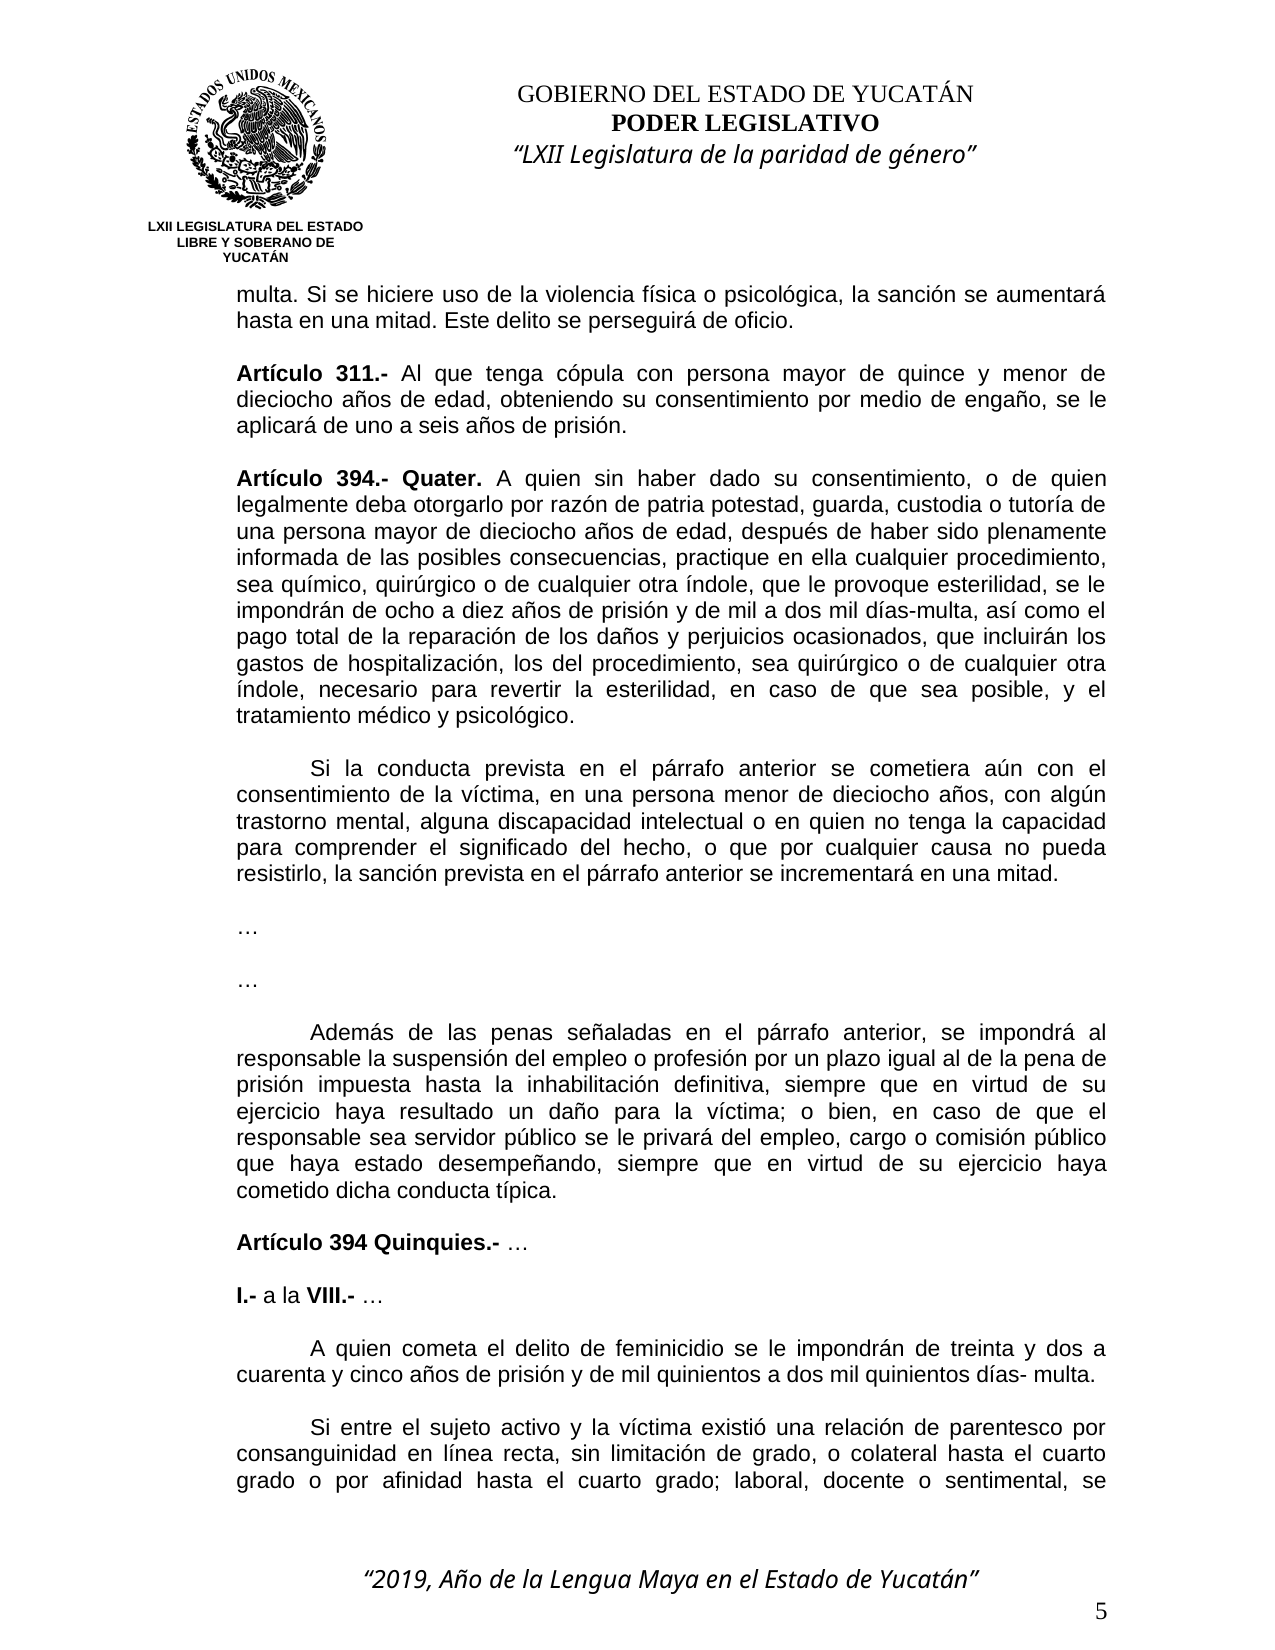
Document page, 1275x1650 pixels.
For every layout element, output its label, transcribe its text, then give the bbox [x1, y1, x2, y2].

text Además de las penas señaladas en el párrafo anterior, se impondrá al responsable la suspensión del empleo o profesión por un plazo igual al de la pena de prisión impuesta hasta la inhabilitación definitiva, siempre que en virtud de su ejercicio haya resultado un daño para la víctima; o bien, en caso de que el responsable sea servidor público se le privará del empleo, cargo o comisión público que haya estado desempeñando, siempre que en virtud de su ejercicio haya cometido dicha conducta típica. [236, 1018, 1107, 1203]
picture [152, 35, 360, 243]
text Artículo 394 Quinquies.- … [236, 1229, 1107, 1256]
text Si la conducta prevista en el párrafo anterior se cometiera aún con el consentimiento de la víctima, en una persona menor de dieciocho años, con algún trastorno mental, alguna discapacidad intelectual o en quien no tenga la capacidad para comprender el significado del hecho, o que por cualquier causa no pueda resistirlo, la sanción prevista en el párrafo anterior se incrementará en una mitad. [236, 755, 1107, 887]
text … [236, 913, 1107, 939]
text I.- a la VIII.- … [236, 1282, 1107, 1308]
text A quien cometa el delito de feminicidio se le impondrán de treinta y dos a cuarenta y cinco años de prisión y de mil quinientos a dos mil quinientos días- multa. [236, 1335, 1107, 1387]
text Artículo 311.- Al que tenga cópula con persona mayor de quince y menor de dieciocho años de edad, obteniendo su consentimiento por medio de engaño, se le aplicará de uno a seis años de prisión. [236, 360, 1107, 439]
text Artículo 394.- Quater. A quien sin haber dado su consentimiento, o de quien legalmente deba otorgarlo por razón de patria potestad, guarda, custodia o tutoría de una persona mayor de dieciocho años de edad, después de haber sido plenamente informada de las posibles consecuencias, practique en ella cualquier procedimiento, sea químico, quirúrgico o de cualquier otra índole, que le provoque esterilidad, se le impondrán de ocho a diez años de prisión y de mil a dos mil días-multa, así como el pago total de la reparación de los daños y perjuicios ocasionados, que incluirán los gastos de hospitalización, los del procedimiento, sea quirúrgico o de cualquier otra índole, necesario para revertir la esterilidad, en caso de que sea posible, y el tratamiento médico y psicológico. [236, 465, 1107, 729]
text … [236, 966, 1107, 992]
